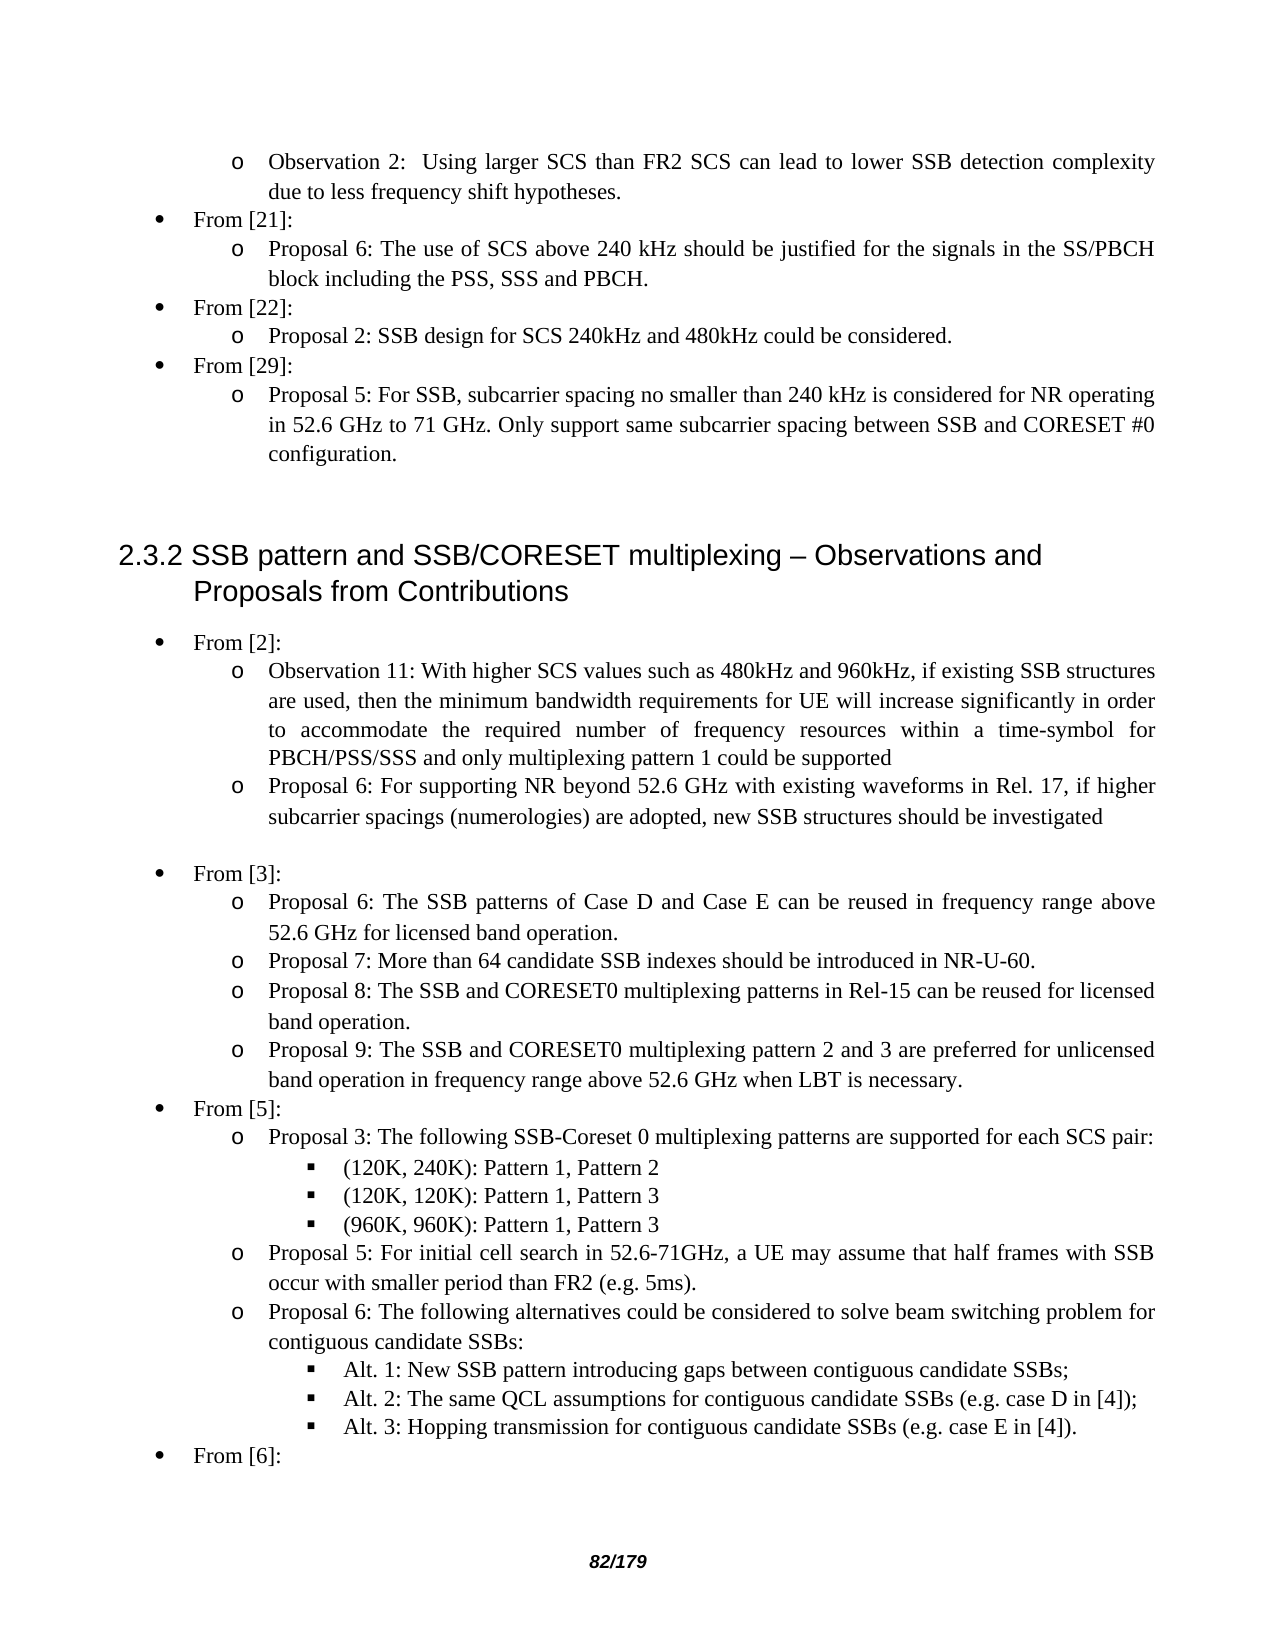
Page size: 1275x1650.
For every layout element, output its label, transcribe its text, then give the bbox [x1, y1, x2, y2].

subtitle 2.3.2 SSB pattern and SSB/CORESET multiplexing – Observations and Proposals from Contributions [118, 537, 1157, 607]
list Proposal 3: The following SSB-Coreset 0 multiplexing patterns are supported for each SCS pair: [231, 1123, 1157, 1152]
list From [3]: [156, 860, 1157, 886]
list (960K, 960K): Pattern 1, Pattern 3 [306, 1211, 1157, 1237]
list Alt. 2: The same QCL assumptions for contiguous candidate SSBs (e.g. case D in [4]); [306, 1385, 1157, 1411]
list Alt. 1: New SSB pattern introducing gaps between contiguous candidate SSBs; [306, 1357, 1157, 1383]
list From [6]: [156, 1442, 1157, 1468]
list From [21]: [156, 206, 1157, 233]
list Proposal 6: For supporting NR beyond 52.6 GHz with existing waveforms in Rel. 17, if higher subcarrier spacings (numerologies) are adopted, new SSB structures should be investigated [231, 773, 1157, 829]
list From [2]: [156, 628, 1157, 655]
list (120K, 120K): Pattern 1, Pattern 3 [306, 1182, 1157, 1208]
list Proposal 6: The use of SCS above 240 kHz should be justified for the signals in the SS/PBCH block including the PSS, SSS and PBCH. [231, 235, 1157, 292]
list Observation 2: Using larger SCS than FR2 SCS can lead to lower SSB detection complexity due to less frequency shift hypotheses. [231, 148, 1157, 204]
list Proposal 6: The SSB patterns of Case D and Case E can be reused in frequency range above 52.6 GHz for licensed band operation. [231, 888, 1157, 945]
list Proposal 8: The SSB and CORESET0 multiplexing patterns in Rel-15 can be reused for licensed band operation. [231, 977, 1157, 1034]
list (120K, 240K): Pattern 1, Pattern 2 [306, 1154, 1157, 1180]
list From [29]: [156, 352, 1157, 379]
list Alt. 3: Hopping transmission for contiguous candidate SSBs (e.g. case E in [4]). [306, 1413, 1157, 1440]
list Observation 11: With higher SCS values such as 480kHz and 960kHz, if existing SSB structures are used, then the minimum bandwidth requirements for UE will increase significantly in order to accommodate the required number of frequency resources within a time-symbol for PBCH/PSS/SSS and only multiplexing pattern 1 could be supported [231, 657, 1157, 771]
list Proposal 2: SSB design for SCS 240kHz and 480kHz could be considered. [231, 322, 1157, 350]
list Proposal 5: For SSB, subcarrier spacing no smaller than 240 kHz is considered for NR operating in 52.6 GHz to 71 GHz. Only support same subcarrier spacing between SSB and CORESET #0 configuration. [231, 381, 1157, 466]
list Proposal 6: The following alternatives could be considered to solve beam switching problem for contiguous candidate SSBs: [231, 1298, 1157, 1354]
list From [5]: [156, 1095, 1157, 1121]
list Proposal 7: More than 64 candidate SSB indexes should be introduced in NR-U-60. [231, 947, 1157, 975]
list Proposal 5: For initial cell search in 52.6-71GHz, a UE may assume that half frames with SSB occur with smaller period than FR2 (e.g. 5ms). [231, 1239, 1157, 1296]
list Proposal 9: The SSB and CORESET0 multiplexing pattern 2 and 3 are preferred for unlicensed band operation in frequency range above 52.6 GHz when LBT is necessary. [231, 1036, 1157, 1093]
list From [22]: [156, 294, 1157, 320]
